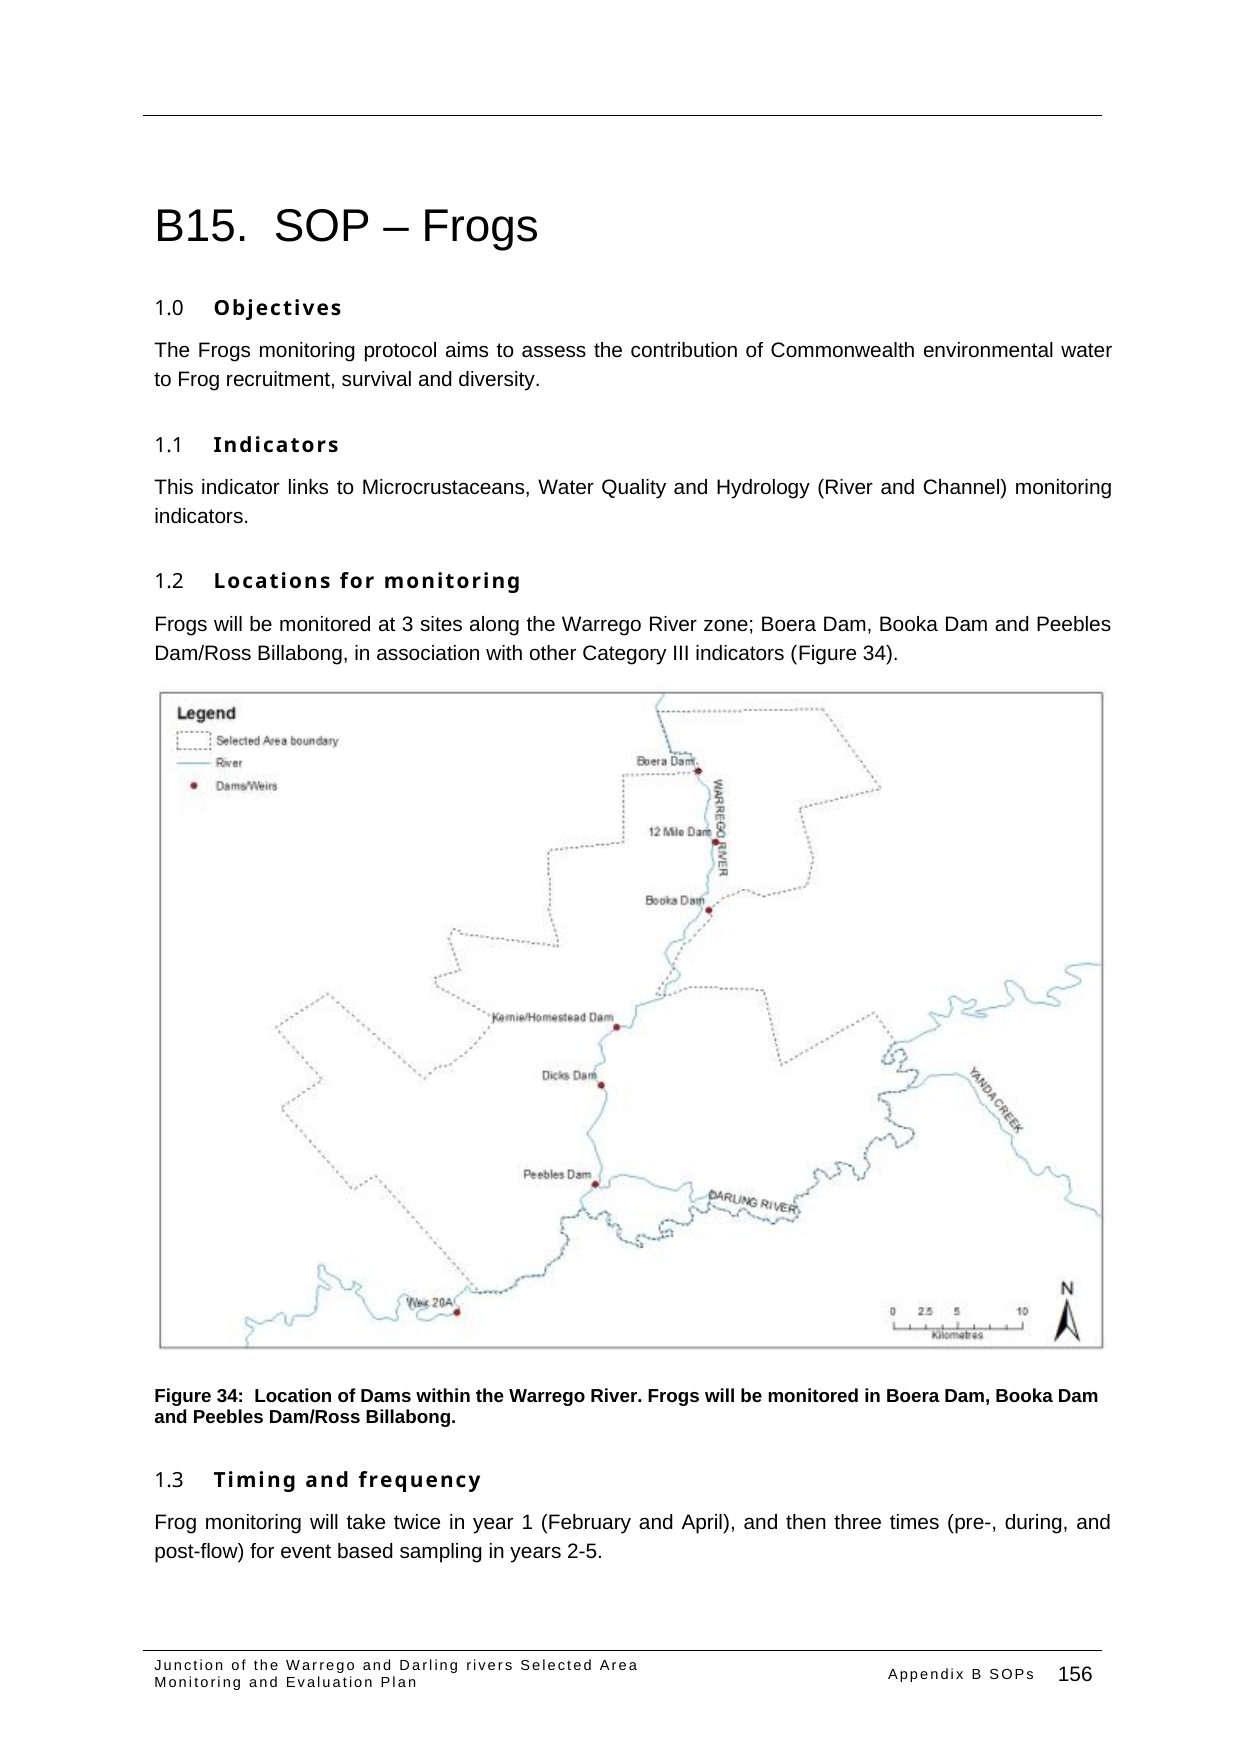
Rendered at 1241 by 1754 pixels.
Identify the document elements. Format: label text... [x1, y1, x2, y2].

text The Frogs monitoring protocol aims to assess the contribution of Commonwealth environmental water to Frog recruitment, survival and diversity. [154, 334, 1113, 392]
picture [155, 686, 1113, 1364]
subtitle Objectives [154, 293, 1113, 322]
subtitle B15. SOP – Frogs [154, 199, 1113, 251]
text This indicator links to Microcrustaceans, Water Quality and Hydrology (River and Channel) monitoring indicators. [154, 471, 1113, 529]
subtitle Indicators [154, 430, 1113, 458]
subtitle Locations for monitoring [154, 567, 1113, 595]
subtitle Timing and frequency [154, 1465, 1113, 1494]
text Frog monitoring will take twice in year 1 (February and April), and then three times (pre-, during, and post-flow) for event based sampling in years 2-5. [154, 1506, 1113, 1564]
